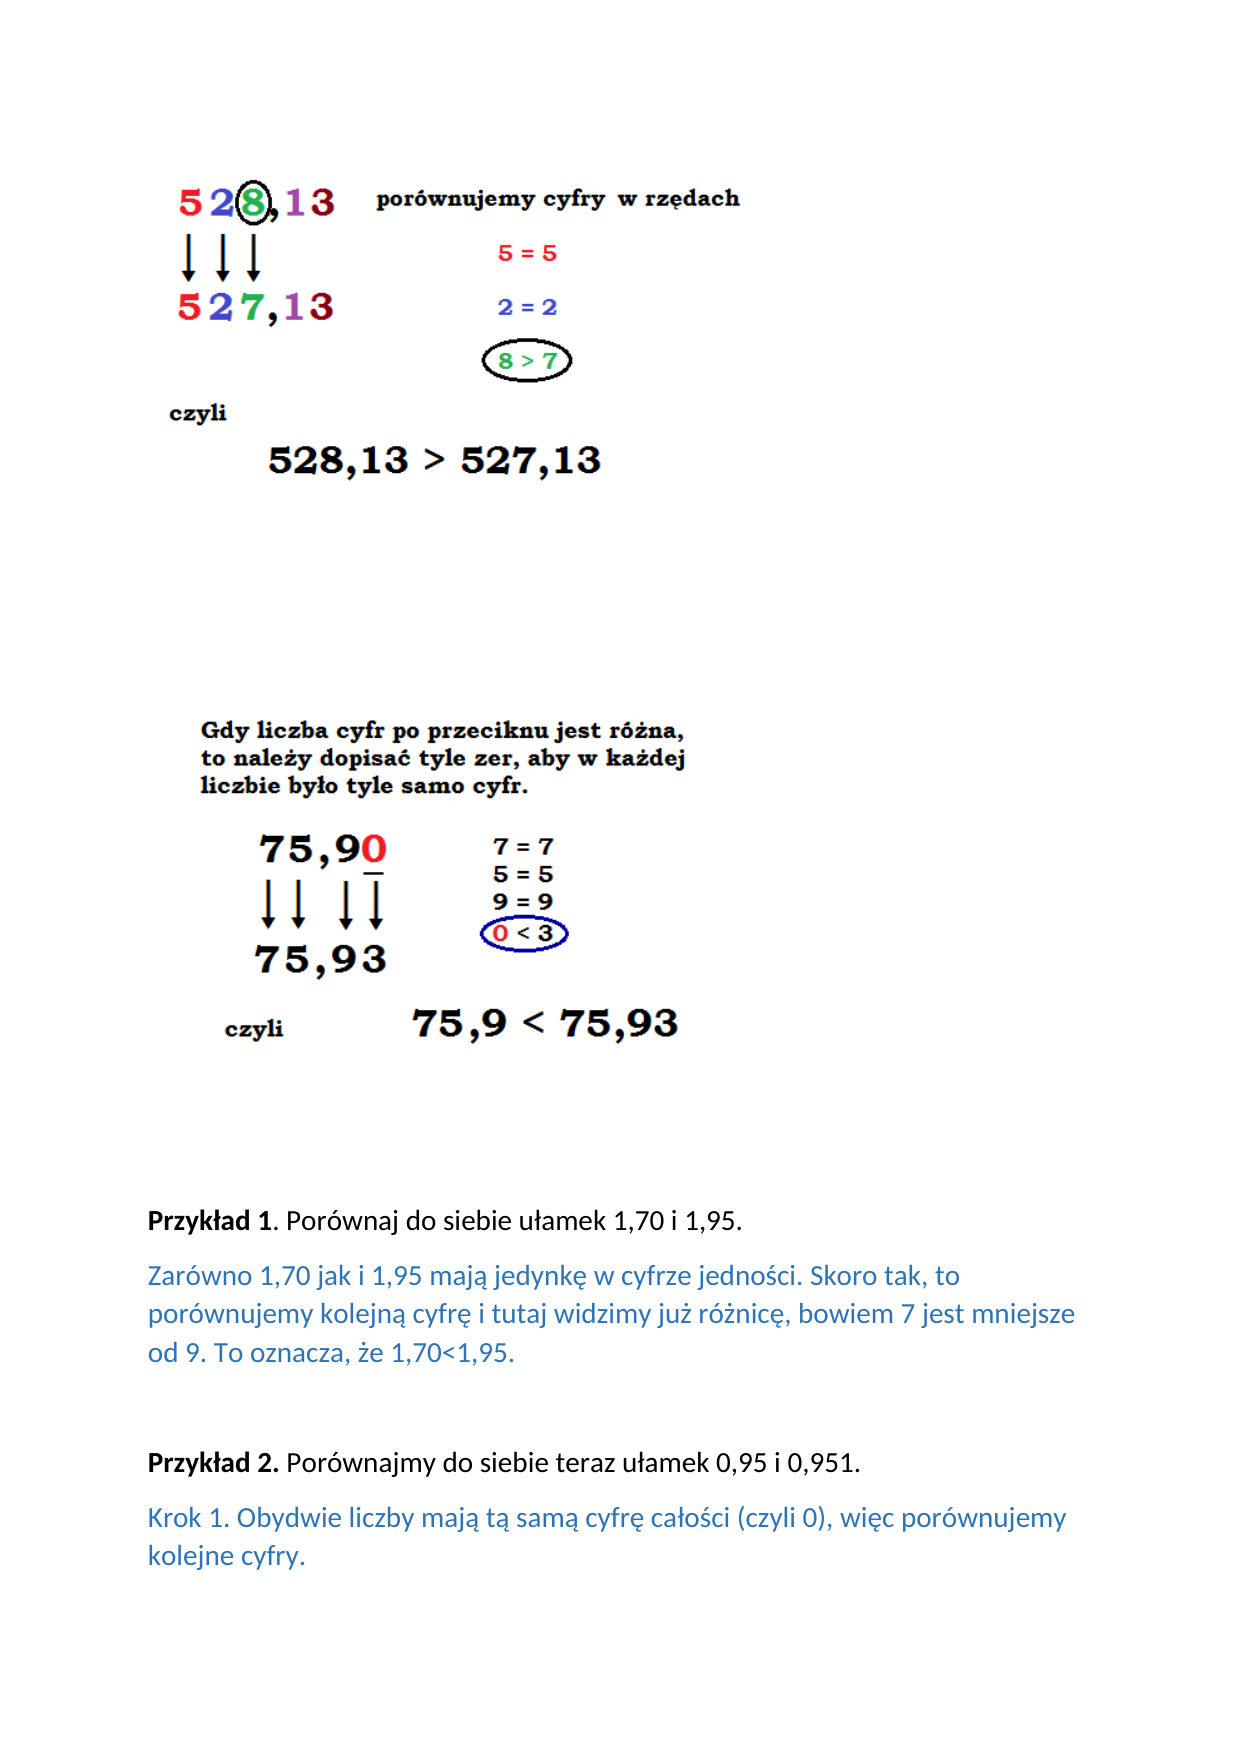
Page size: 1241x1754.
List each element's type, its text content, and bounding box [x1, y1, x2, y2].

picture [147, 147, 760, 515]
text Zarówno 1,70 jak i 1,95 mają jedynkę w cyfrze jedności. Skoro tak, to porównujemy kolejną cyfrę i tutaj widzimy już różnicę, bowiem 7 jest mniejsze od 9. To oznacza, że 1,70<1,95. [148, 1257, 1093, 1369]
text Krok 1. Obydwie liczby mają tą samą cyfrę całości (czyli 0), więc porównujemy kolejne cyfry. [148, 1499, 1093, 1573]
text Przykład 1. Porównaj do siebie ułamek 1,70 i 1,95. [148, 1202, 1093, 1237]
picture [147, 698, 773, 1073]
text Przykład 2. Porównajmy do siebie teraz ułamek 0,95 i 0,951. [148, 1444, 1093, 1479]
